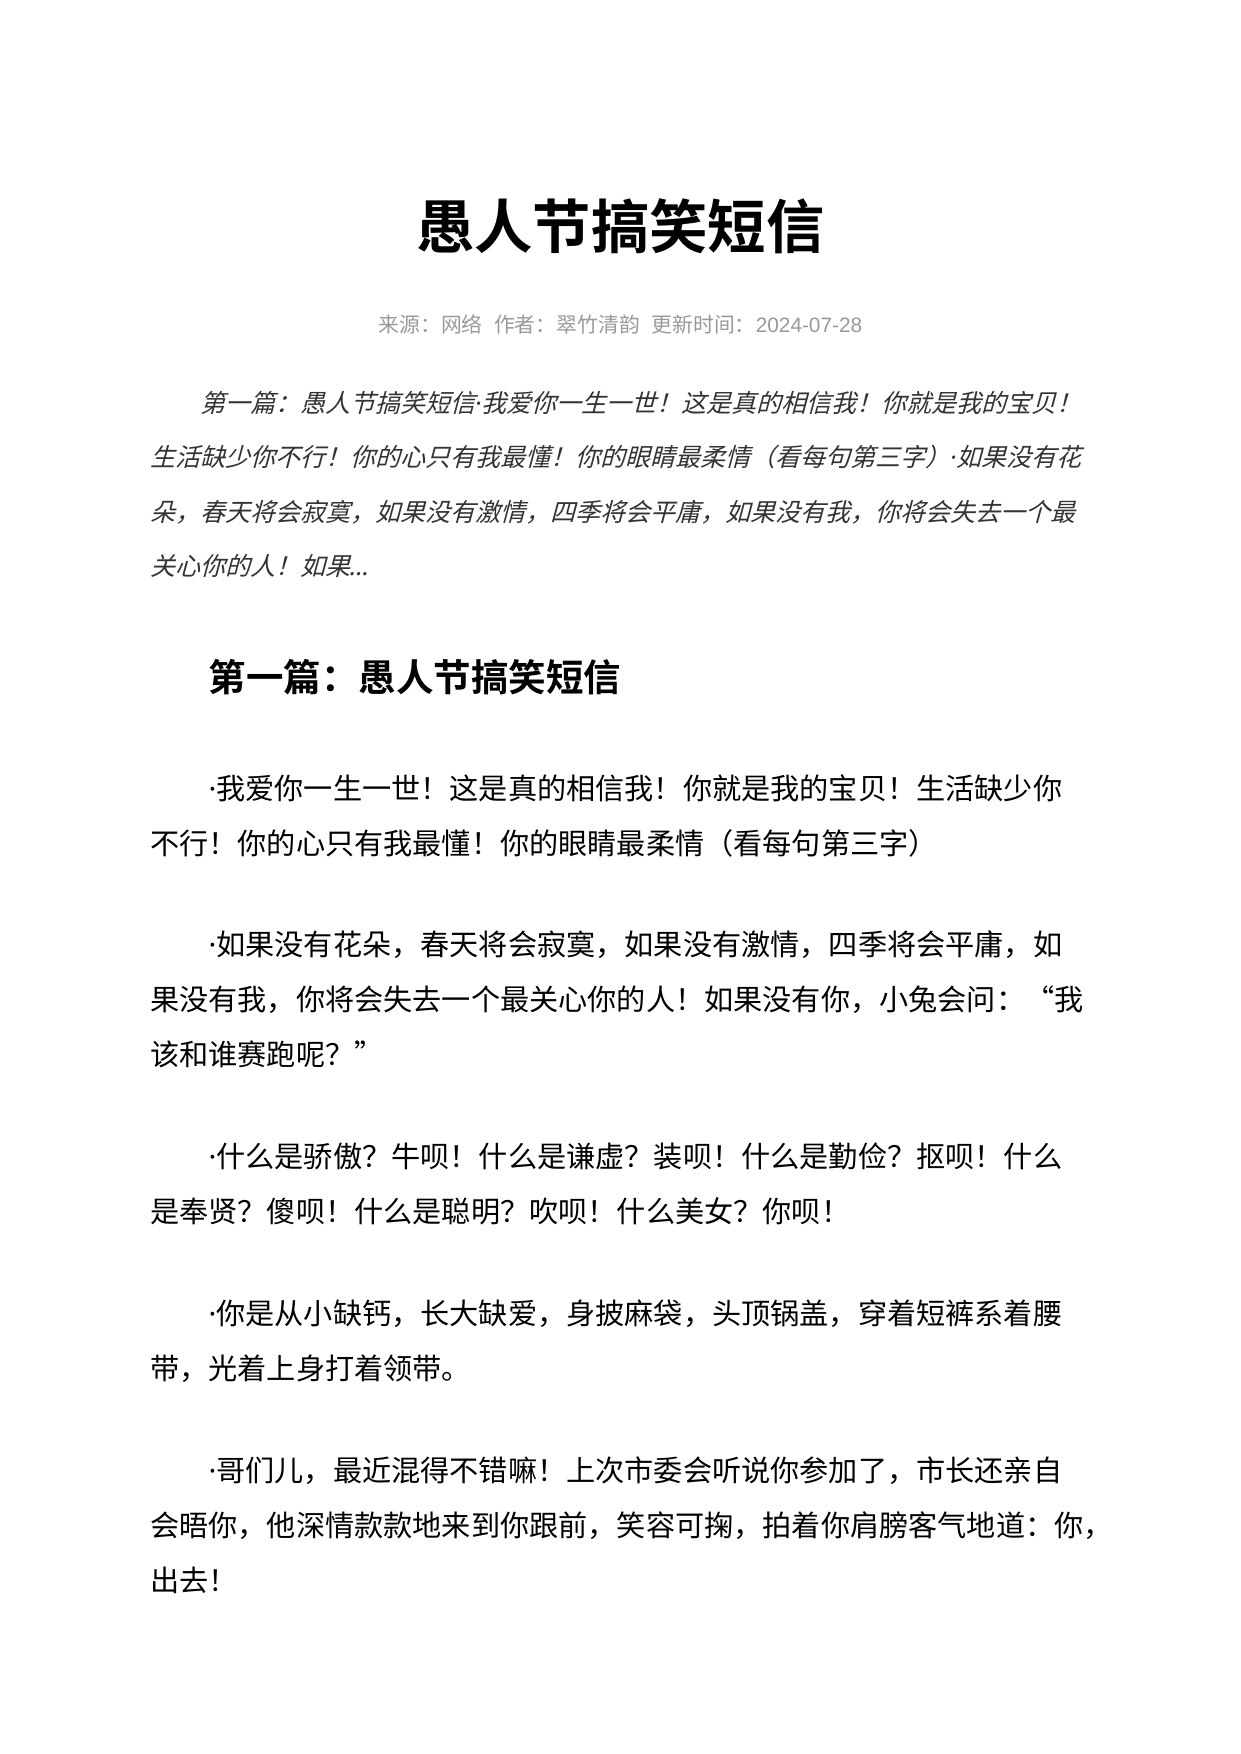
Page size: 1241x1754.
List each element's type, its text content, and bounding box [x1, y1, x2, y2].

text 第一篇：愚人节搞笑短信·我爱你一生一世！这是真的相信我！你就是我的宝贝！生活缺少你不行！你的心只有我最懂！你的眼睛最柔情（看每句第三字）·如果没有花朵，春天将会寂寞，如果没有激情，四季将会平庸，如果没有我，你将会失去一个最关心你的人！如果... [150, 383, 1090, 583]
text ·哥们儿，最近混得不错嘛！上次市委会听说你参加了，市长还亲自会晤你，他深情款款地来到你跟前，笑容可掬，拍着你肩膀客气地道：你，出去！ [150, 1447, 1090, 1599]
subtitle 愚人节搞笑短信 [150, 181, 1090, 266]
text 来源：网络 作者：翠竹清韵 更新时间：2024-07-28 [150, 313, 1090, 337]
text 第一篇：愚人节搞笑短信 [150, 648, 1090, 702]
text ·我爱你一生一世！这是真的相信我！你就是我的宝贝！生活缺少你不行！你的心只有我最懂！你的眼睛最柔情（看每句第三字） [150, 765, 1090, 862]
text ·如果没有花朵，春天将会寂寞，如果没有激情，四季将会平庸，如果没有我，你将会失去一个最关心你的人！如果没有你，小兔会问：“我该和谁赛跑呢？” [150, 922, 1090, 1074]
text ·你是从小缺钙，长大缺爱，身披麻袋，头顶锅盖，穿着短裤系着腰带，光着上身打着领带。 [150, 1290, 1090, 1388]
text ·什么是骄傲？牛呗！什么是谦虚？装呗！什么是勤俭？抠呗！什么是奉贤？傻呗！什么是聪明？吹呗！什么美女？你呗！ [150, 1134, 1090, 1231]
